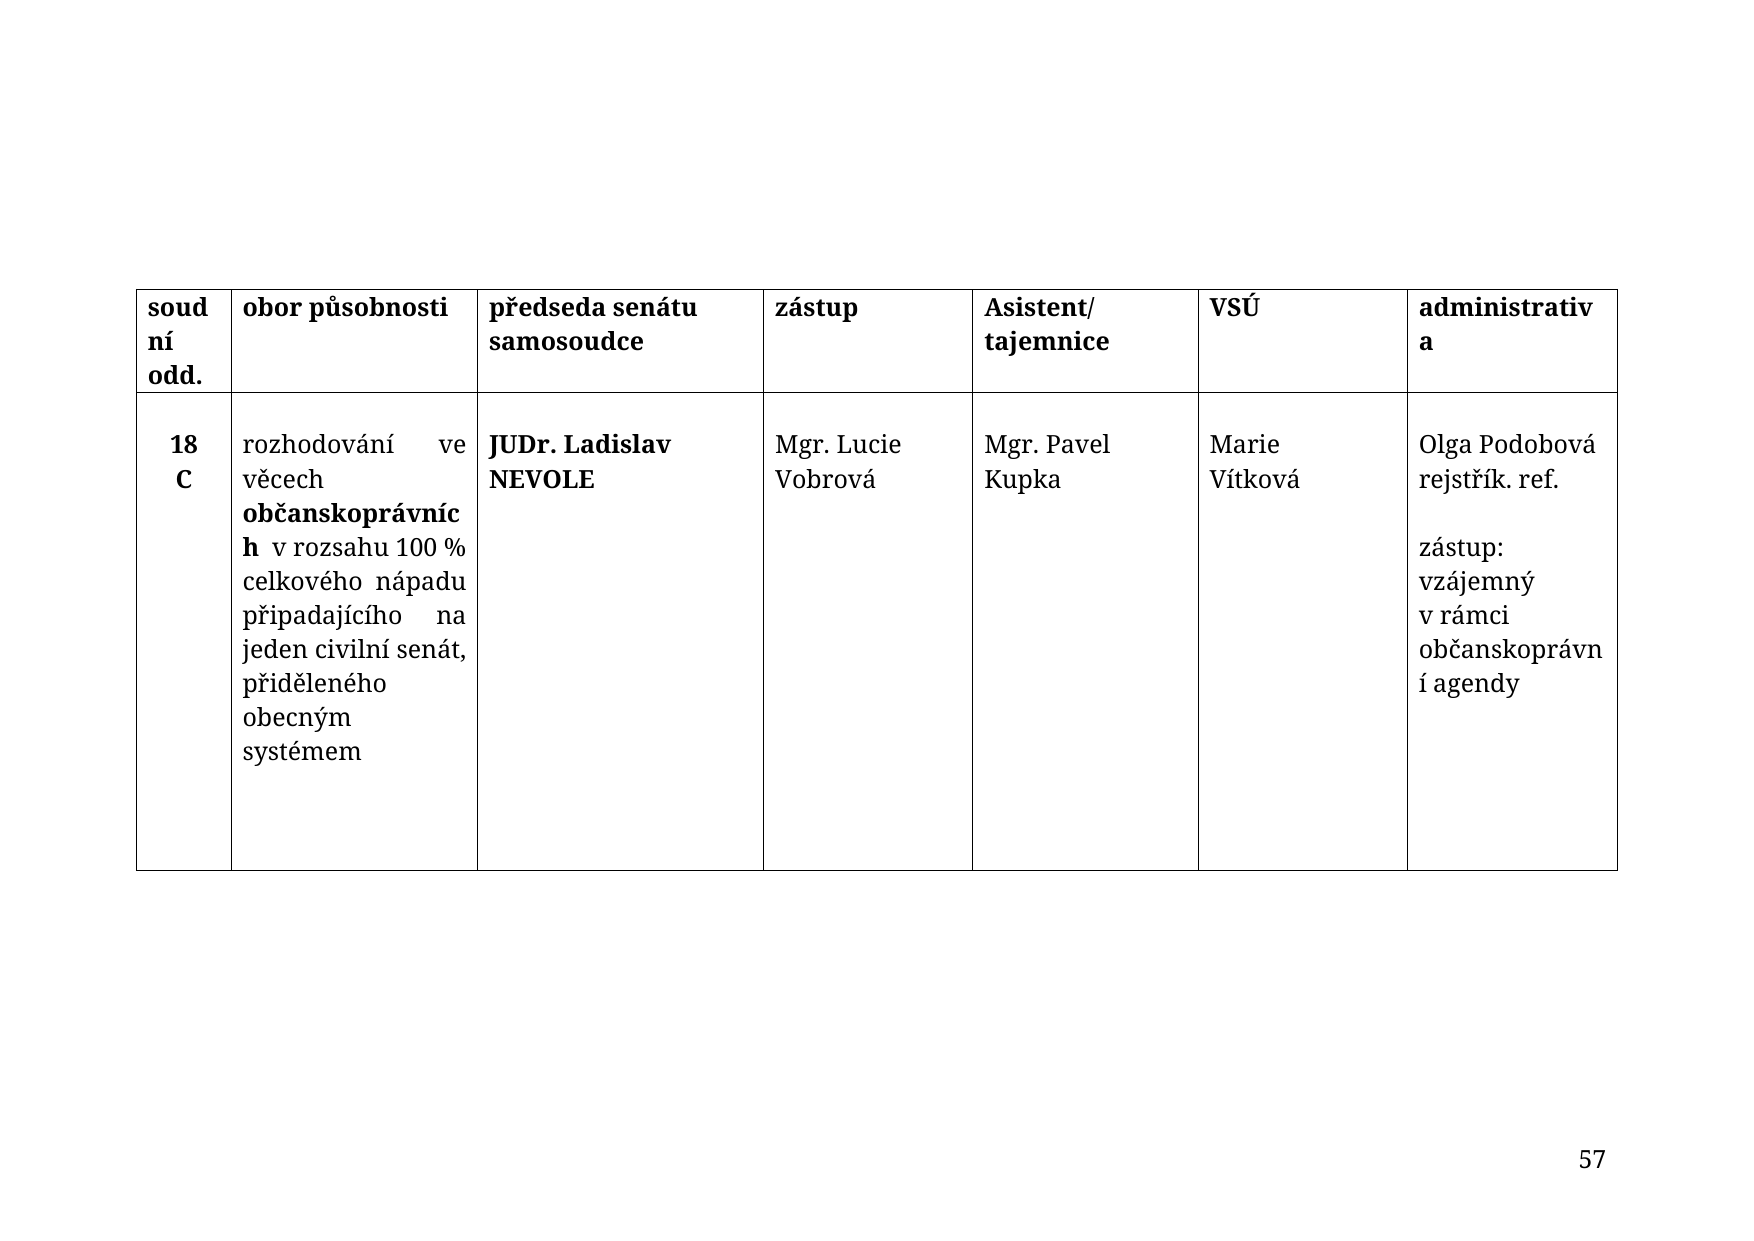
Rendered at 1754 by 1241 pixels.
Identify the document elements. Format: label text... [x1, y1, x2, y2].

table_cell Mgr. Pavel Kupka [973, 393, 1198, 870]
table_header zástup [764, 290, 972, 392]
table_header soudní odd. [137, 290, 231, 392]
table_cell Olga Podobová rejstřík. ref. zástup: vzájemný v rámci občanskoprávní agendy [1408, 393, 1617, 870]
table_header VSÚ [1199, 290, 1407, 392]
table_cell rozhodování ve věcech občanskoprávních v rozsahu 100 % celkového nápadu připadajícího na jeden civilní senát, přiděleného obecným systémem [232, 393, 477, 870]
table_cell 18 C [137, 393, 231, 870]
table_header obor působnosti [232, 290, 477, 392]
table_cell JUDr. Ladislav NEVOLE [478, 393, 763, 870]
table_header Asistent/tajemnice [973, 290, 1198, 392]
table_cell Marie Vítková [1199, 393, 1407, 870]
table_header předseda senátu samosoudce [478, 290, 763, 392]
table_header administrativa [1408, 290, 1617, 392]
table_cell Mgr. Lucie Vobrová [764, 393, 972, 870]
